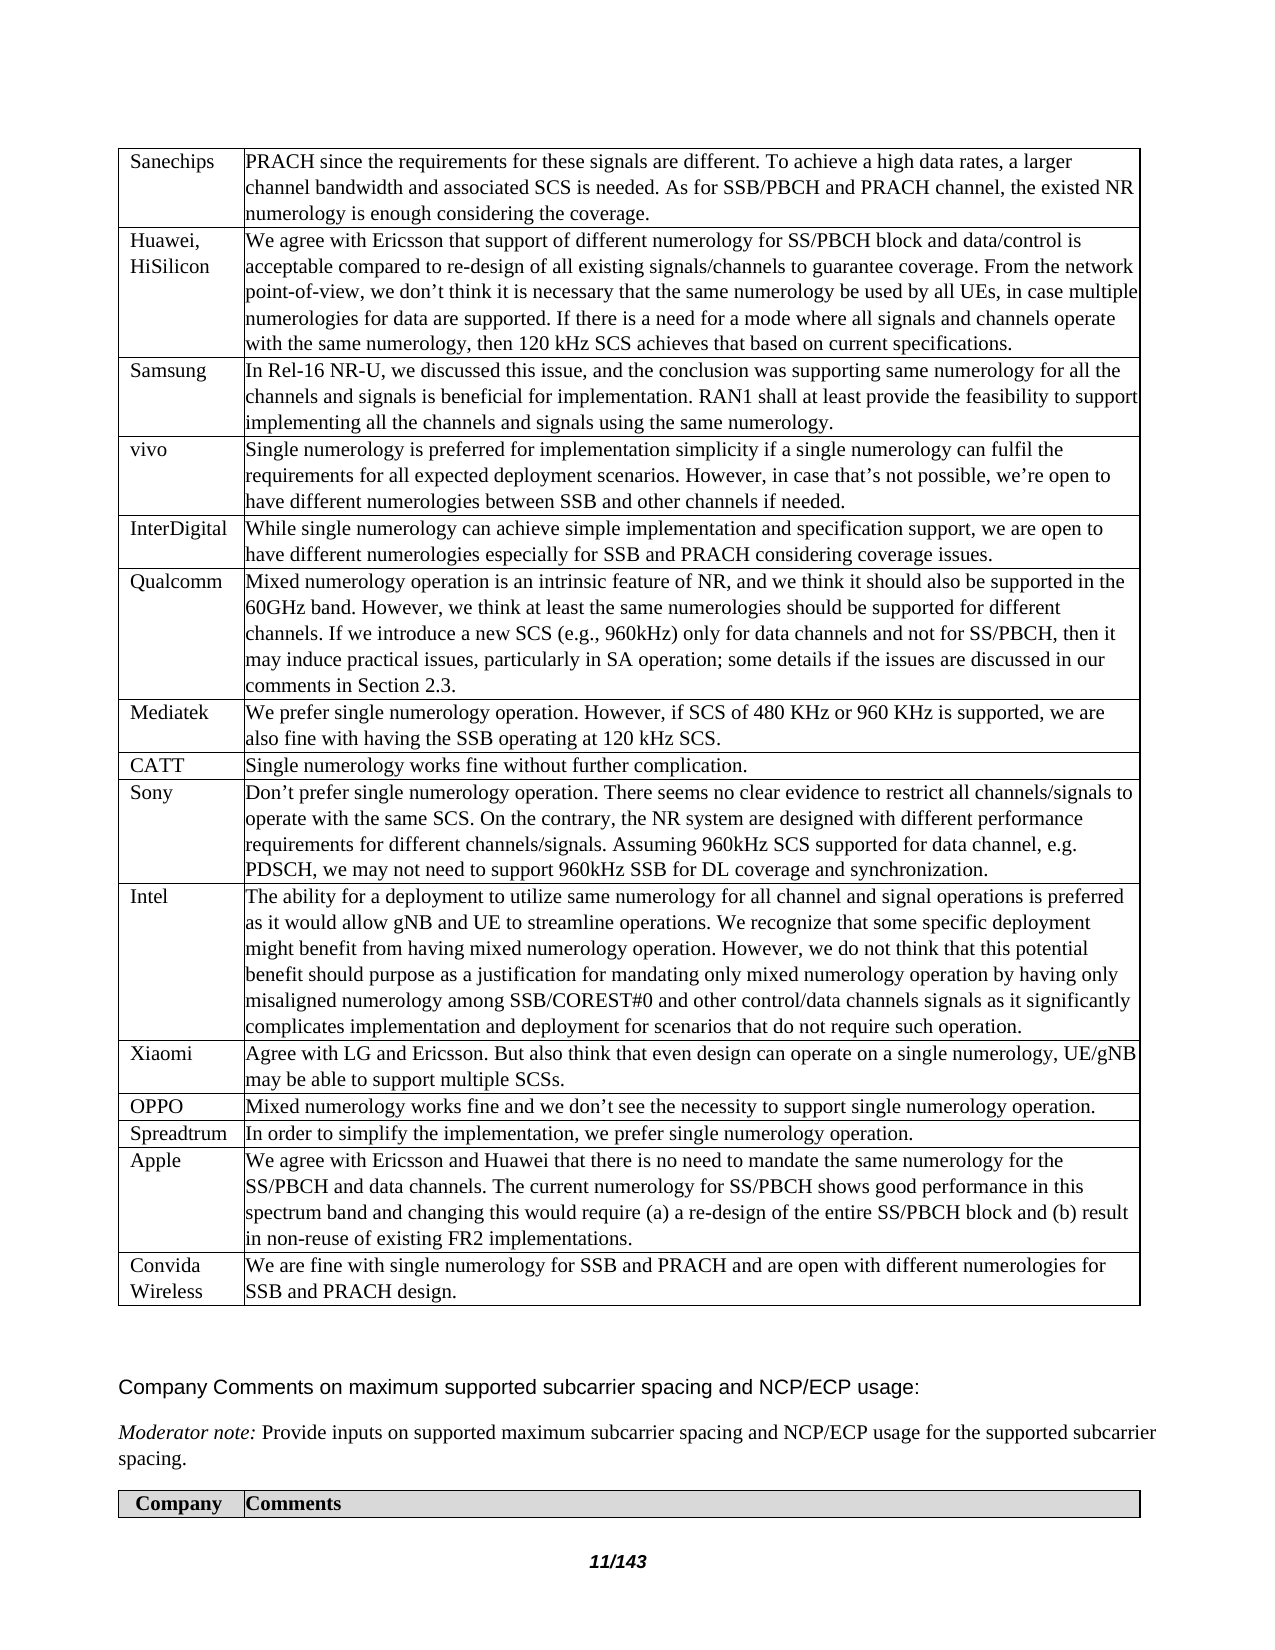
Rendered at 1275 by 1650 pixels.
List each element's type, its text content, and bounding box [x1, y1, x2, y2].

table_header Company [119, 1491, 244, 1517]
table_header Comments [245, 1491, 1139, 1517]
table_cell InterDigital [119, 516, 244, 568]
table_cell Sony [119, 780, 244, 883]
table_cell Mixed numerology operation is an intrinsic feature of NR, and we think it should also be supported in the 60GHz band. However, we think at least the same numerologies should be supported for different channels. If we introduce a new SCS (e.g., 960kHz) only for data channels and not for SS/PBCH, then it may induce practical issues, particularly in SA operation; some details if the issues are discussed in our comments in Section 2.3. [245, 569, 1139, 699]
table_cell Qualcomm [119, 569, 244, 699]
table_cell Xiaomi [119, 1041, 244, 1093]
table_cell Intel [119, 884, 244, 1040]
table_cell In Rel-16 NR-U, we discussed this issue, and the conclusion was supporting same numerology for all the channels and signals is beneficial for implementation. RAN1 shall at least provide the feasibility to support implementing all the channels and signals using the same numerology. [245, 358, 1139, 436]
table_cell We agree with Ericsson and Huawei that there is no need to mandate the same numerology for the SS/PBCH and data channels. The current numerology for SS/PBCH shows good performance in this spectrum band and changing this would require (a) a re-design of the entire SS/PBCH block and (b) result in non-reuse of existing FR2 implementations. [245, 1148, 1139, 1252]
table_cell vivo [119, 437, 244, 515]
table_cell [245, 149, 1139, 227]
table_cell We agree with Ericsson that support of different numerology for SS/PBCH block and data/control is acceptable compared to re-design of all existing signals/channels to guarantee coverage. From the network point-of-view, we don’t think it is necessary that the same numerology be used by all UEs, in case multiple numerologies for data are supported. If there is a need for a mode where all signals and channels operate with the same numerology, then 120 kHz SCS achieves that based on current specifications. [245, 228, 1139, 357]
table_cell Single numerology works fine without further complication. [245, 753, 1139, 778]
table_cell In order to simplify the implementation, we prefer single numerology operation. [245, 1121, 1139, 1147]
table_cell While single numerology can achieve simple implementation and specification support, we are open to have different numerologies especially for SSB and PRACH considering coverage issues. [245, 516, 1139, 568]
table_cell Spreadtrum [119, 1121, 244, 1147]
table_cell We are fine with single numerology for SSB and PRACH and are open with different numerologies for SSB and PRACH design. [245, 1253, 1139, 1304]
table_cell We prefer single numerology operation. However, if SCS of 480 KHz or 960 KHz is supported, we are also fine with having the SSB operating at 120 kHz SCS. [245, 700, 1139, 752]
subtitle Company Comments on maximum supported subcarrier spacing and NCP/ECP usage: [118, 1375, 1157, 1399]
table_cell Convida Wireless [119, 1253, 244, 1304]
table_cell Mediatek [119, 700, 244, 752]
table_cell CATT [119, 753, 244, 778]
table_cell OPPO [119, 1094, 244, 1120]
table_cell Don’t prefer single numerology operation. There seems no clear evidence to restrict all channels/signals to operate with the same SCS. On the contrary, the NR system are designed with different performance requirements for different channels/signals. Assuming 960kHz SCS supported for data channel, e.g. PDSCH, we may not need to support 960kHz SSB for DL coverage and synchronization. [245, 780, 1139, 883]
text Moderator note: Provide inputs on supported maximum subcarrier spacing and NCP/ECP usage for the supported subcarrier spacing. [118, 1419, 1157, 1469]
table_cell Huawei, HiSilicon [119, 228, 244, 357]
table_cell Samsung [119, 358, 244, 436]
table_cell Mixed numerology works fine and we don’t see the necessity to support single numerology operation. [245, 1094, 1139, 1120]
table_cell The ability for a deployment to utilize same numerology for all channel and signal operations is preferred as it would allow gNB and UE to streamline operations. We recognize that some specific deployment might benefit from having mixed numerology operation. However, we do not think that this potential benefit should purpose as a justification for mandating only mixed numerology operation by having only misaligned numerology among SSB/COREST#0 and other control/data channels signals as it significantly complicates implementation and deployment for scenarios that do not require such operation. [245, 884, 1139, 1040]
table_cell ZTE, Sanechips [119, 149, 244, 227]
table_cell Agree with LG and Ericsson. But also think that even design can operate on a single numerology, UE/gNB may be able to support multiple SCSs. [245, 1041, 1139, 1093]
table_cell Apple [119, 1148, 244, 1252]
table_cell Single numerology is preferred for implementation simplicity if a single numerology can fulfil the requirements for all expected deployment scenarios. However, in case that’s not possible, we’re open to have different numerologies between SSB and other channels if needed. [245, 437, 1139, 515]
